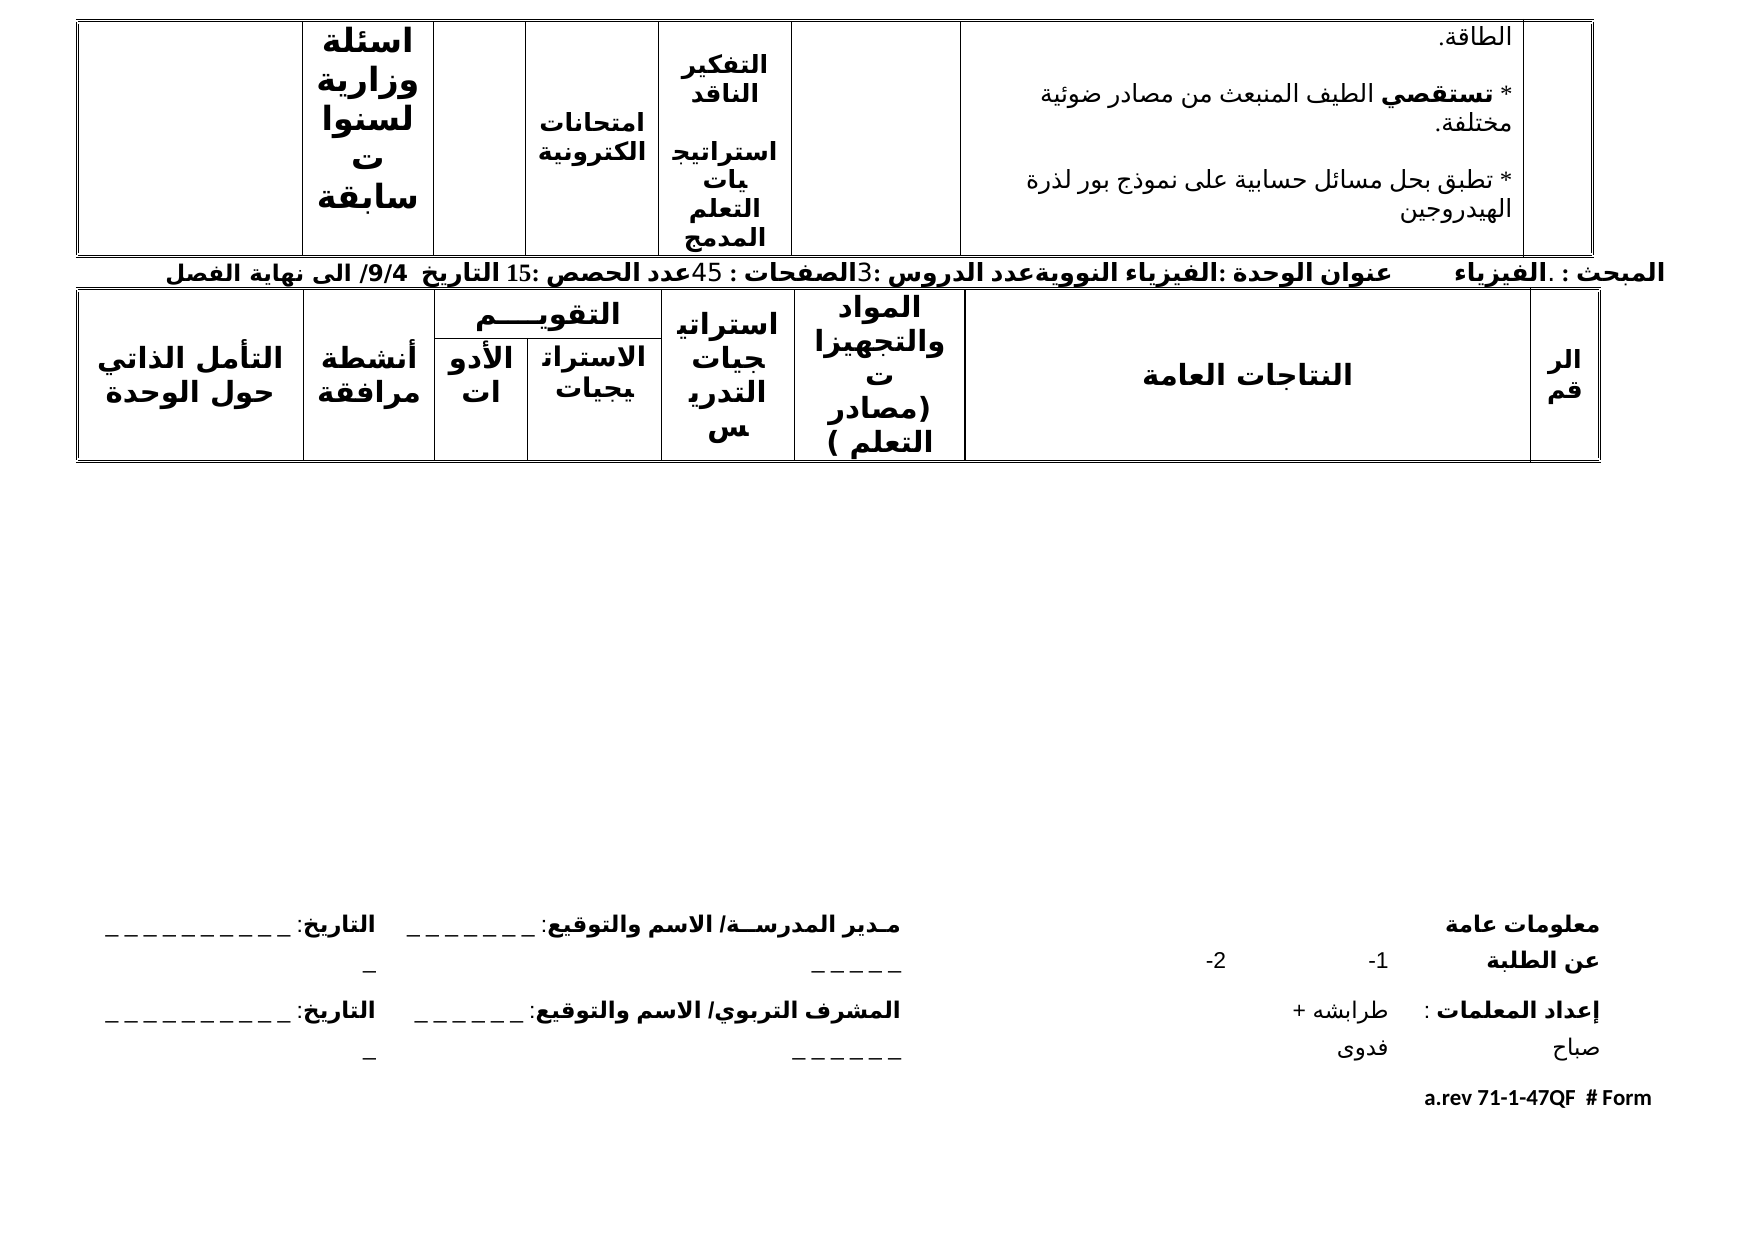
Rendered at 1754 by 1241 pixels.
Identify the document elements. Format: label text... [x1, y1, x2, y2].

table_header أنشطة مرافقة [304, 290, 434, 460]
table_header التأمل الذاتي حول الوحدة [78, 290, 303, 460]
table_cell الأدوات [435, 339, 527, 460]
table_header النتاجات العامة [966, 290, 1530, 460]
table_header التقويــــم [435, 290, 661, 338]
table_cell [303, 22, 433, 254]
table_header الرقم [1531, 290, 1599, 460]
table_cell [78, 22, 302, 254]
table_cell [792, 22, 960, 254]
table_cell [659, 22, 791, 254]
table_cell الاستراتيجيات [528, 339, 661, 460]
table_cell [526, 22, 658, 254]
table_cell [961, 22, 1523, 254]
table_header المواد والتجهيزات (مصادر التعلم ) [795, 290, 964, 460]
table_cell [1524, 20, 1593, 254]
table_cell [434, 22, 525, 254]
table_header استراتيجيات التدريس [662, 290, 794, 460]
text المبحث : .الفيزياء عنوان الوحدة :الفيزياء النوويةعدد الدروس :3الصفحات : 45عدد الحصص :15 التاريخ 9/4/ الى نهاية الفصل [89, 258, 1665, 287]
